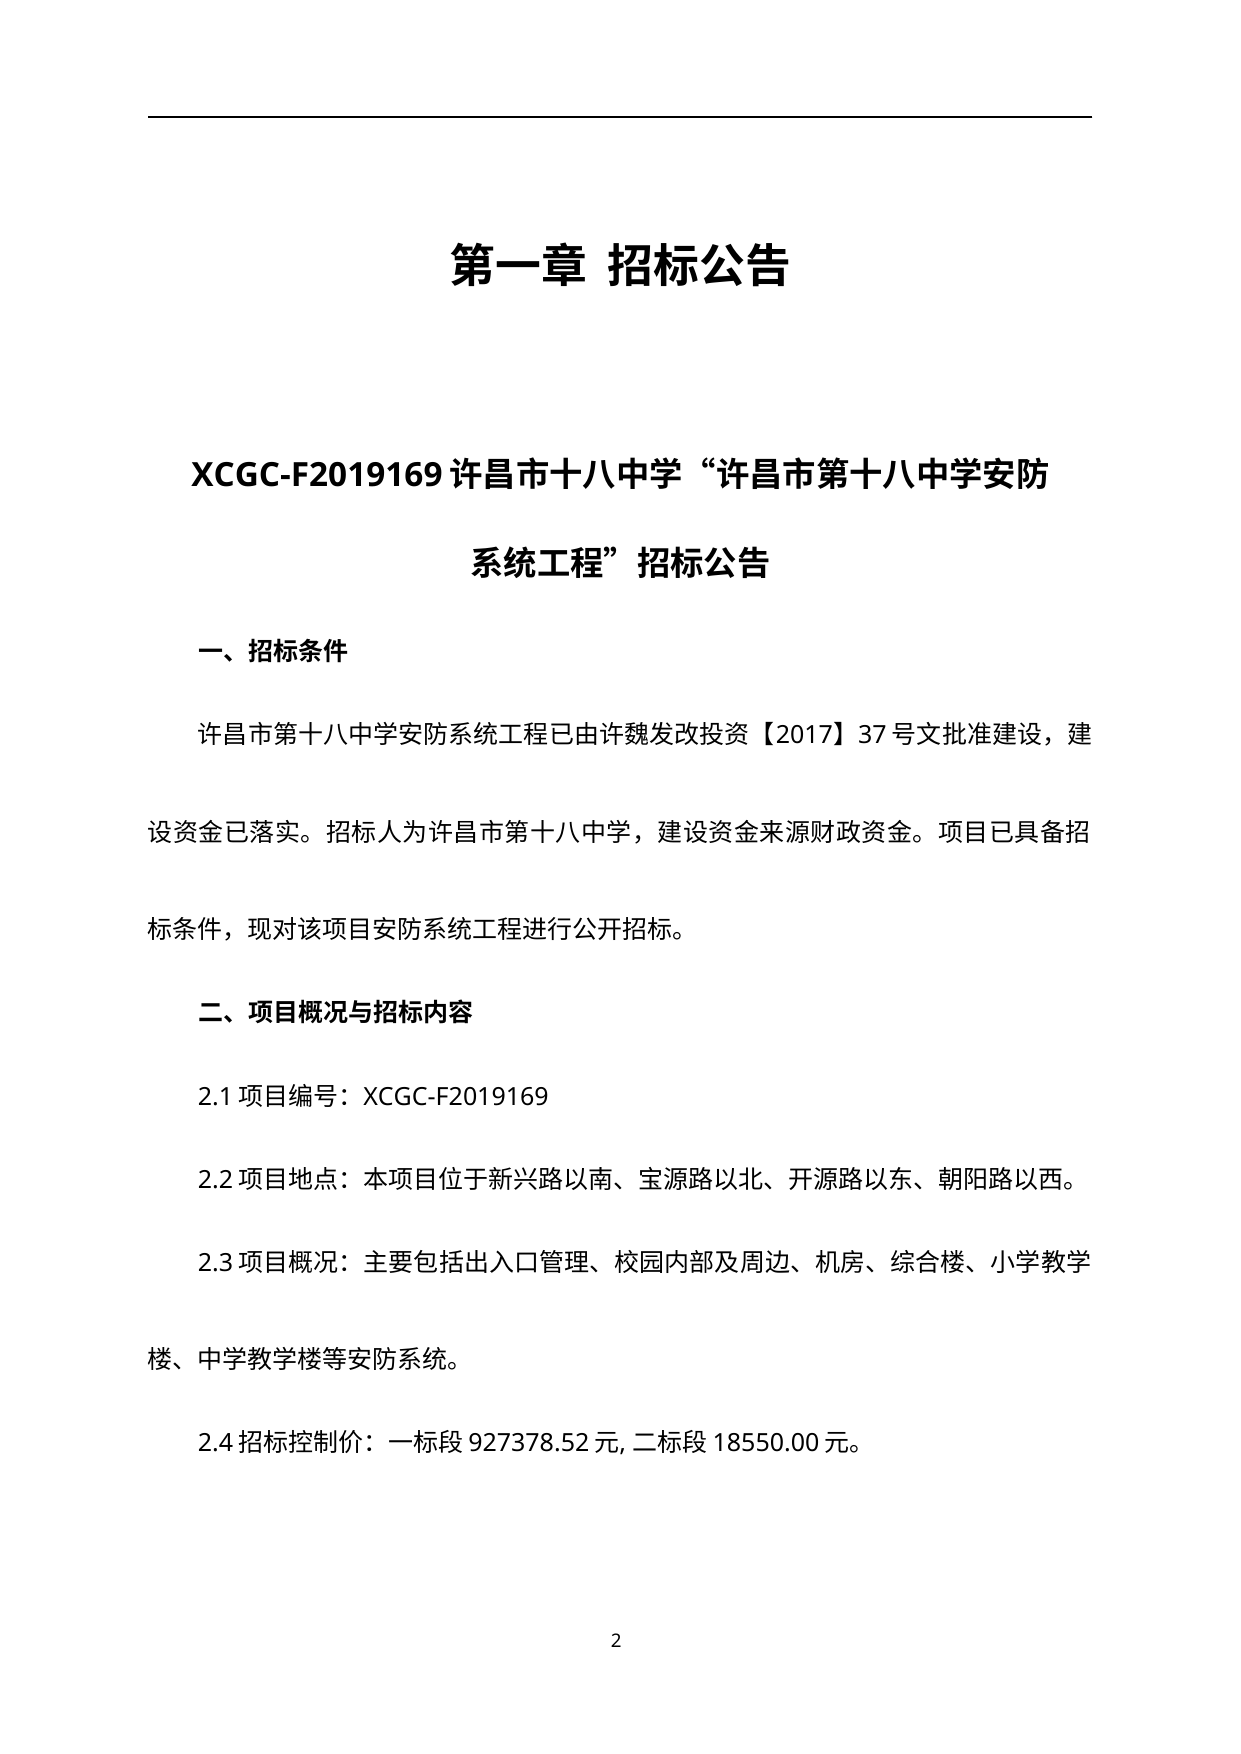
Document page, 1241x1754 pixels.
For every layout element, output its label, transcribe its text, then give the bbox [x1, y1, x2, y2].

subtitle 第一章 招标公告 [148, 214, 1092, 311]
text XCGC-F2019169许昌市十八中学“许昌市第十八中学安防 [148, 439, 1092, 504]
text 二、项目概况与招标内容 [148, 978, 1092, 1043]
text 一、招标条件 [148, 617, 1092, 682]
text 系统工程”招标公告 [148, 528, 1092, 593]
text 2.4招标控制价：一标段927378.52元, 二标段18550.00元。 [148, 1408, 1092, 1473]
text 2.2项目地点：本项目位于新兴路以南、宝源路以北、开源路以东、朝阳路以西。 [148, 1145, 1092, 1210]
text 2.1项目编号：XCGC-F2019169 [148, 1062, 1092, 1127]
text 许昌市第十八中学安防系统工程已由许魏发改投资【2017】37号文批准建设，建设资金已落实。招标人为许昌市第十八中学，建设资金来源财政资金。项目已具备招标条件，现对该项目安防系统工程进行公开招标。 [148, 700, 1092, 960]
text 2.3项目概况：主要包括出入口管理、校园内部及周边、机房、综合楼、小学教学楼、中学教学楼等安防系统。 [148, 1228, 1092, 1390]
